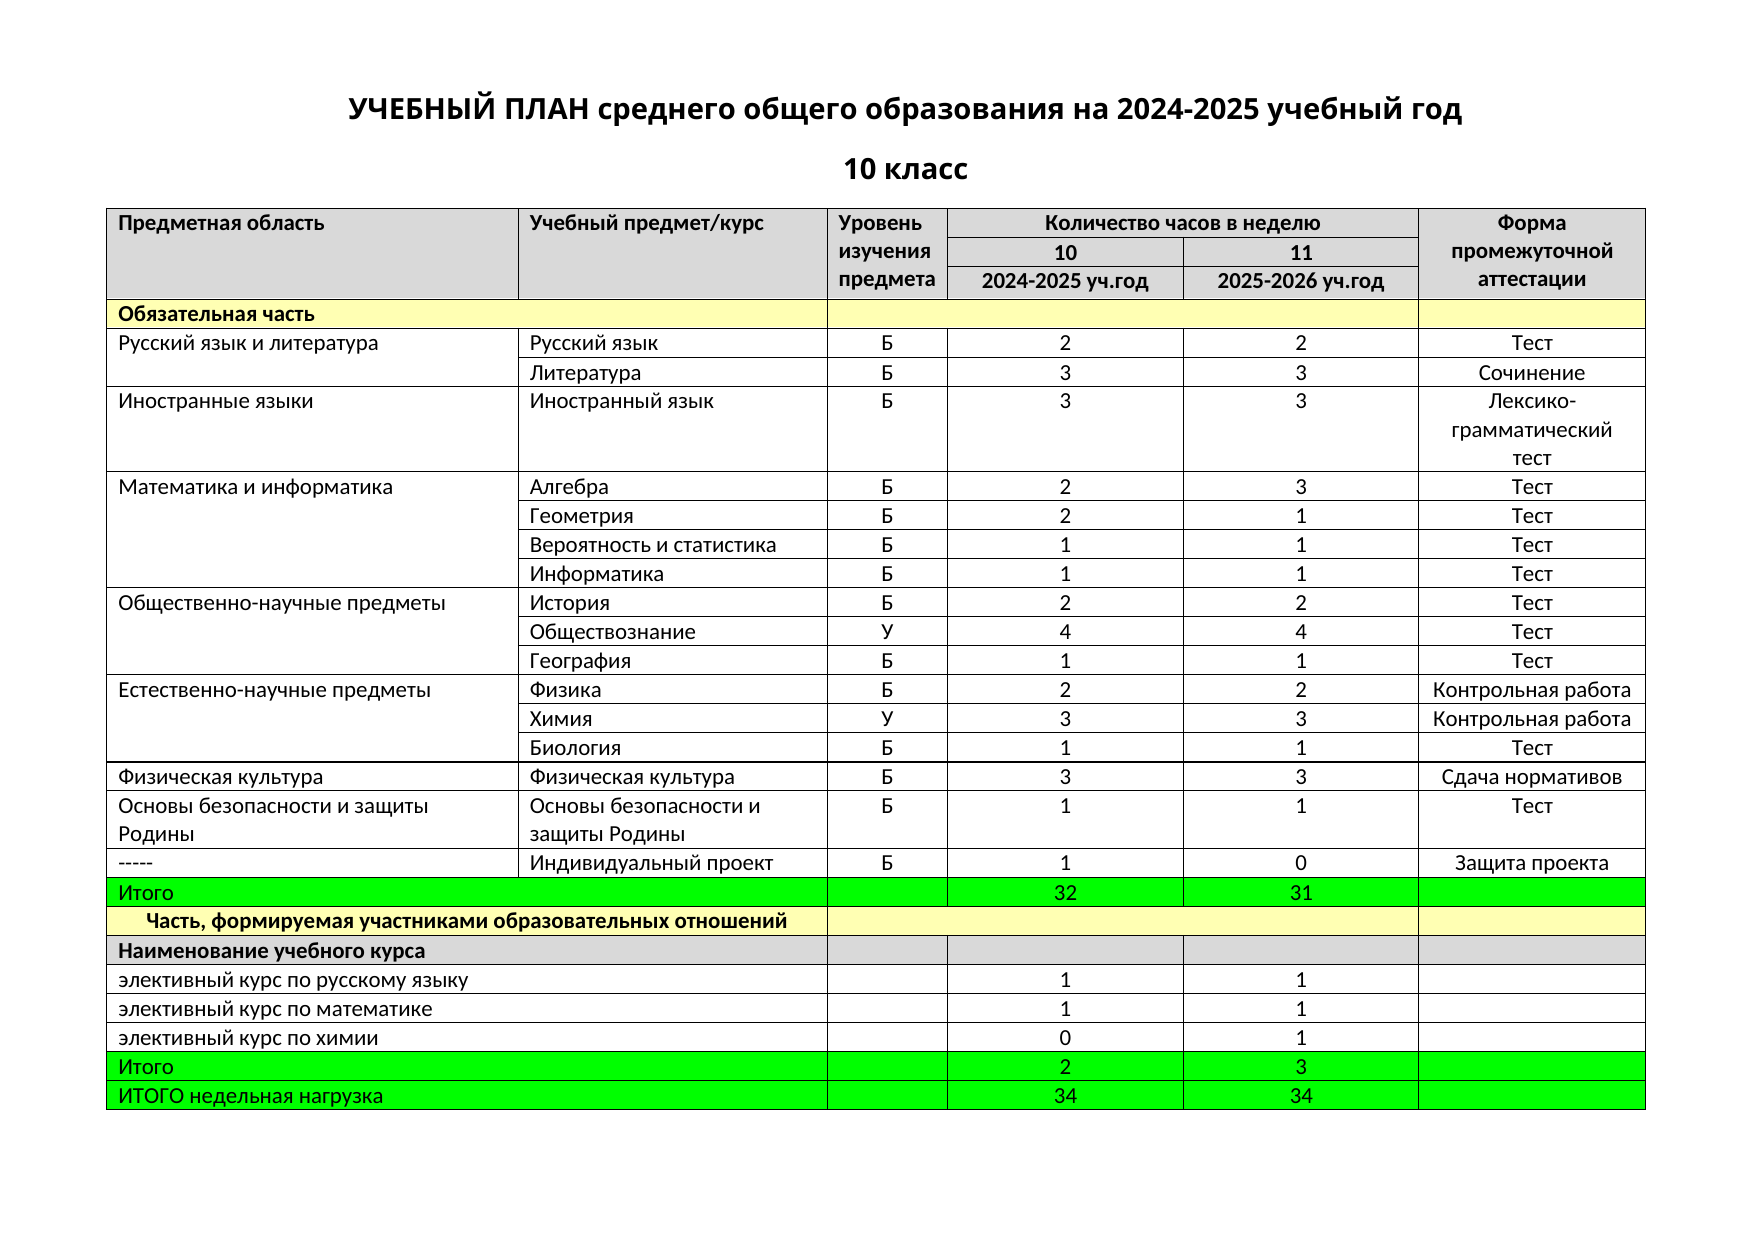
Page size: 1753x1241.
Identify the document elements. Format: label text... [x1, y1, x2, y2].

table_cell Химия [519, 704, 827, 732]
table_cell [1419, 1052, 1645, 1080]
table_cell 34 [1184, 1081, 1418, 1109]
table_cell 2 [1184, 588, 1418, 616]
table_cell [828, 936, 947, 964]
table_cell 1 [948, 530, 1183, 558]
table_cell 3 [1184, 1052, 1418, 1080]
table_header Уровень изучения предмета [828, 209, 947, 298]
table_cell [828, 1081, 947, 1109]
table_cell [1419, 1023, 1645, 1051]
table_cell Б [828, 675, 947, 703]
table_cell ИТОГО недельная нагрузка [107, 1081, 827, 1109]
table_cell 0 [948, 1023, 1183, 1051]
table_cell Б [828, 387, 947, 471]
table_cell Иностранные языки [107, 387, 518, 471]
table_cell [828, 965, 947, 993]
table_cell 3 [1184, 472, 1418, 500]
table_cell 1 [1184, 501, 1418, 529]
table_cell 1 [1184, 530, 1418, 558]
table_cell 10 [948, 238, 1183, 266]
table_cell Б [828, 358, 947, 386]
table_cell Русский язык и литература [107, 329, 518, 386]
table_cell 1 [948, 994, 1183, 1022]
table_cell 2025-2026 уч.год [1184, 267, 1418, 298]
table_cell Часть, формируемая участниками образовательных отношений [107, 907, 827, 935]
table_cell 1 [1184, 559, 1418, 587]
table_cell [828, 1023, 947, 1051]
table_cell У [828, 617, 947, 645]
table_cell 32 [948, 878, 1183, 906]
table_cell [828, 300, 1418, 327]
table_cell 3 [1184, 358, 1418, 386]
table_cell 3 [948, 387, 1183, 471]
table_cell 2 [948, 675, 1183, 703]
table_cell Б [828, 763, 947, 790]
table_cell История [519, 588, 827, 616]
table_cell 1 [1184, 733, 1418, 761]
table_cell Биология [519, 733, 827, 761]
table_cell 1 [1184, 646, 1418, 674]
table_cell [1419, 300, 1645, 327]
table_cell 11 [1184, 238, 1418, 266]
table_cell Контрольная работа [1419, 704, 1645, 732]
table_header Учебный предмет/курс [519, 209, 827, 298]
table_cell Тест [1419, 617, 1645, 645]
table_cell Б [828, 733, 947, 761]
table_cell [828, 878, 947, 906]
table_cell Вероятность и статистика [519, 530, 827, 558]
table_cell 1 [948, 559, 1183, 587]
table_cell Тест [1419, 733, 1645, 761]
table_cell 4 [948, 617, 1183, 645]
table_cell 1 [1184, 965, 1418, 993]
table_cell Индивидуальный проект [519, 849, 827, 877]
table_cell 1 [948, 646, 1183, 674]
table_cell Физика [519, 675, 827, 703]
table_cell 2 [1184, 675, 1418, 703]
table_cell Тест [1419, 329, 1645, 357]
table_cell [1419, 878, 1645, 906]
table_cell Тест [1419, 472, 1645, 500]
table_cell Тест [1419, 791, 1645, 847]
table_cell Тест [1419, 501, 1645, 529]
table_cell 2 [948, 501, 1183, 529]
table_cell Б [828, 472, 947, 500]
table_cell Б [828, 530, 947, 558]
table_cell Б [828, 501, 947, 529]
table_cell Б [828, 329, 947, 357]
table_cell Естественно-научные предметы [107, 675, 518, 761]
table_cell 2 [948, 588, 1183, 616]
table_cell ----- [107, 849, 518, 877]
table_header Предметная область [107, 209, 518, 298]
table_cell Итого [107, 878, 827, 906]
table_cell Иностранный язык [519, 387, 827, 471]
table_cell У [828, 704, 947, 732]
table_cell [1419, 936, 1645, 964]
table_cell Итого [107, 1052, 827, 1080]
table_cell Обязательная часть [107, 300, 827, 327]
table_cell [828, 994, 947, 1022]
table_cell 1 [1184, 994, 1418, 1022]
table_cell 1 [948, 733, 1183, 761]
table_cell 3 [1184, 704, 1418, 732]
table_cell Б [828, 588, 947, 616]
table_cell Литература [519, 358, 827, 386]
table_header Форма промежуточной аттестации [1419, 209, 1645, 298]
table_cell Тест [1419, 646, 1645, 674]
table_cell 34 [948, 1081, 1183, 1109]
table_cell География [519, 646, 827, 674]
table_cell 3 [1184, 387, 1418, 471]
table_cell 1 [948, 965, 1183, 993]
table_cell 1 [948, 849, 1183, 877]
table_cell 3 [948, 763, 1183, 790]
table_cell Математика и информатика [107, 472, 518, 587]
table_cell элективный курс по химии [107, 1023, 827, 1051]
table_cell Лексико-грамматический тест [1419, 387, 1645, 471]
table_cell 2024-2025 уч.год [948, 267, 1183, 298]
table_cell Тест [1419, 530, 1645, 558]
table_cell Русский язык [519, 329, 827, 357]
table_cell элективный курс по математике [107, 994, 827, 1022]
table_cell Б [828, 646, 947, 674]
table_cell Физическая культура [519, 763, 827, 790]
table_cell Б [828, 559, 947, 587]
table_cell 2 [948, 329, 1183, 357]
table_cell Алгебра [519, 472, 827, 500]
table_cell Б [828, 791, 947, 847]
table_cell Сдача нормативов [1419, 763, 1645, 790]
table_cell Информатика [519, 559, 827, 587]
table_cell элективный курс по русскому языку [107, 965, 827, 993]
table_cell Защита проекта [1419, 849, 1645, 877]
table_header Количество часов в неделю [948, 209, 1418, 237]
table_cell 3 [948, 358, 1183, 386]
table_cell 3 [1184, 763, 1418, 790]
text 10 класс [118, 148, 1634, 188]
table_cell 0 [1184, 849, 1418, 877]
table_cell [1419, 1081, 1645, 1109]
table_cell [828, 907, 1418, 935]
table_cell Обществознание [519, 617, 827, 645]
table_cell Тест [1419, 559, 1645, 587]
table_cell [1419, 965, 1645, 993]
table_cell Контрольная работа [1419, 675, 1645, 703]
table_cell Наименование учебного курса [107, 936, 827, 964]
table_cell 1 [1184, 1023, 1418, 1051]
table_cell 2 [948, 1052, 1183, 1080]
table_cell 1 [948, 791, 1183, 847]
table_cell Основы безопасности и защиты Родины [107, 791, 518, 847]
table_cell 1 [1184, 791, 1418, 847]
table_cell Геометрия [519, 501, 827, 529]
text УЧЕБНЫЙ ПЛАН среднего общего образования на 2024-2025 учебный год [118, 88, 1634, 128]
table_cell Физическая культура [107, 763, 518, 790]
table_cell Основы безопасности и защиты Родины [519, 791, 827, 847]
table_cell [1419, 994, 1645, 1022]
table_cell [1419, 907, 1645, 935]
table_cell 2 [1184, 329, 1418, 357]
table_cell Сочинение [1419, 358, 1645, 386]
table_cell 4 [1184, 617, 1418, 645]
table_cell Общественно-научные предметы [107, 588, 518, 674]
table_cell 31 [1184, 878, 1418, 906]
table_cell Б [828, 849, 947, 877]
table_cell 2 [948, 472, 1183, 500]
table_cell Тест [1419, 588, 1645, 616]
table_cell [1184, 936, 1418, 964]
table_cell [828, 1052, 947, 1080]
table_cell 3 [948, 704, 1183, 732]
table_cell [948, 936, 1183, 964]
